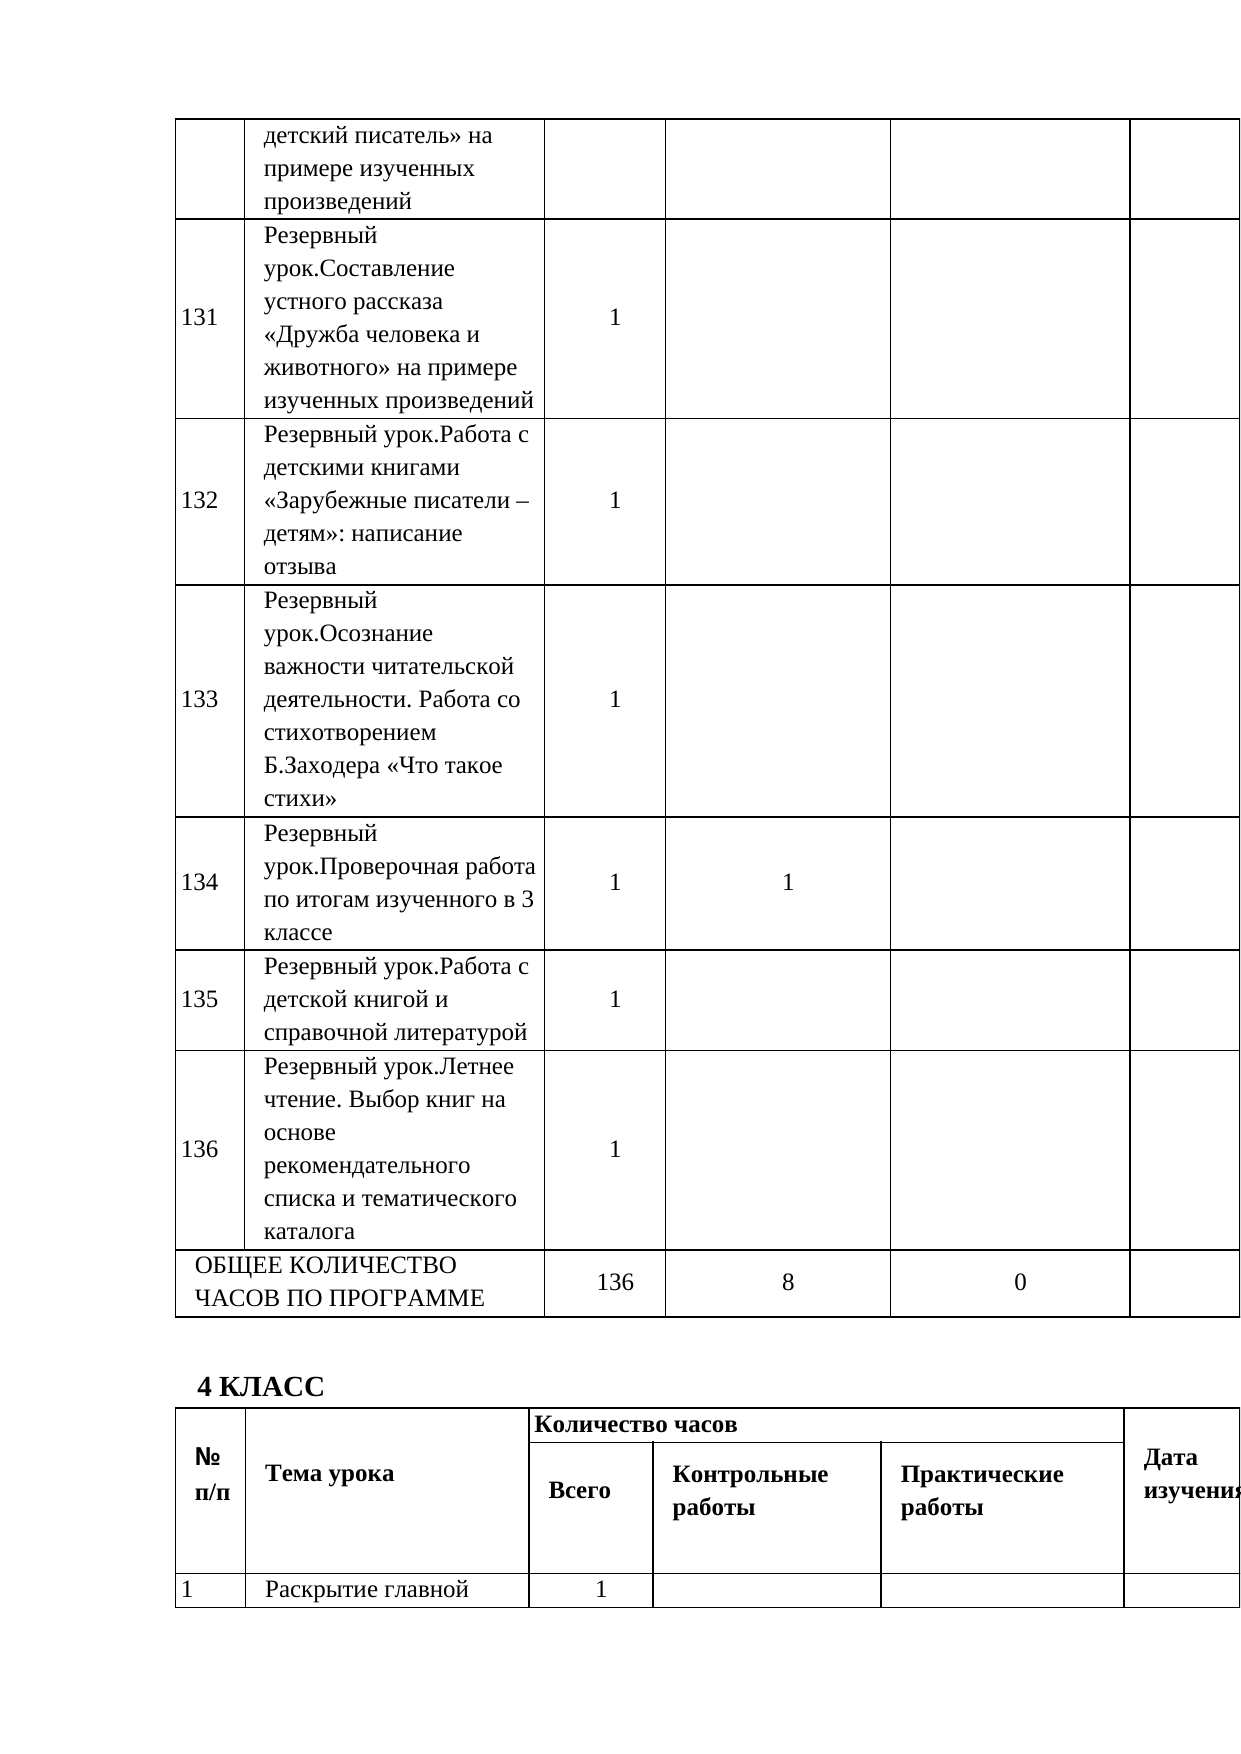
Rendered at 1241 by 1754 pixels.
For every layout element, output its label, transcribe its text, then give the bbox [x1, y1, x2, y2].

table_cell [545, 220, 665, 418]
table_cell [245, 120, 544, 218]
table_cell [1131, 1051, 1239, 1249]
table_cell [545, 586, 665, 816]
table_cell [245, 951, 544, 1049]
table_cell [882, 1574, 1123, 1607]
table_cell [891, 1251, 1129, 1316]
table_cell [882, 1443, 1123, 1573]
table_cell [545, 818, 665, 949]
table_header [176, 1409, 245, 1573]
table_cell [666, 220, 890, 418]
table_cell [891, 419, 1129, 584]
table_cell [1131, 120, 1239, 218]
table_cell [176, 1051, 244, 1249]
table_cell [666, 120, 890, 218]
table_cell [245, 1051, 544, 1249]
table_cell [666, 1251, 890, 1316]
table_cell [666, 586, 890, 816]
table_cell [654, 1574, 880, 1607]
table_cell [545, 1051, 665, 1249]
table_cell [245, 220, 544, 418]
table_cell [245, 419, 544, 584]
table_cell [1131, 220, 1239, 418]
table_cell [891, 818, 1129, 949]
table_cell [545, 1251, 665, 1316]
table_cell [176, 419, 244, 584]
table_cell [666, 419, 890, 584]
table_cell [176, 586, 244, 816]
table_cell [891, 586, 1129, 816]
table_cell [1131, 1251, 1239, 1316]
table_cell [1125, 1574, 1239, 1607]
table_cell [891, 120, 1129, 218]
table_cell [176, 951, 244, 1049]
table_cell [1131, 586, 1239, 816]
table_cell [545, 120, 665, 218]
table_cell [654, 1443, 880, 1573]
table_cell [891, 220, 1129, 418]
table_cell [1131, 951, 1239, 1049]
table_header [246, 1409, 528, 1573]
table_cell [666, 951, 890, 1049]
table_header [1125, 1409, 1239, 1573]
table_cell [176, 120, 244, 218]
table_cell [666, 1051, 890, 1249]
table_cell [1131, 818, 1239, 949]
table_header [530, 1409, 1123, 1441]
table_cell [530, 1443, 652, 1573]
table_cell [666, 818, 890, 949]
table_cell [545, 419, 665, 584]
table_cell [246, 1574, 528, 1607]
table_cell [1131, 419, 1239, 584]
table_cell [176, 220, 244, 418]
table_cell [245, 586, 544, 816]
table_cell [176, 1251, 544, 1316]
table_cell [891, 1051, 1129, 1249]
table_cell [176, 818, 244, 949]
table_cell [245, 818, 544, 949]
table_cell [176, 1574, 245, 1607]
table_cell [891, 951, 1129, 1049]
text 4 КЛАСС [190, 1369, 1152, 1402]
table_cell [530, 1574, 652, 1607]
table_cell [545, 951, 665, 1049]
